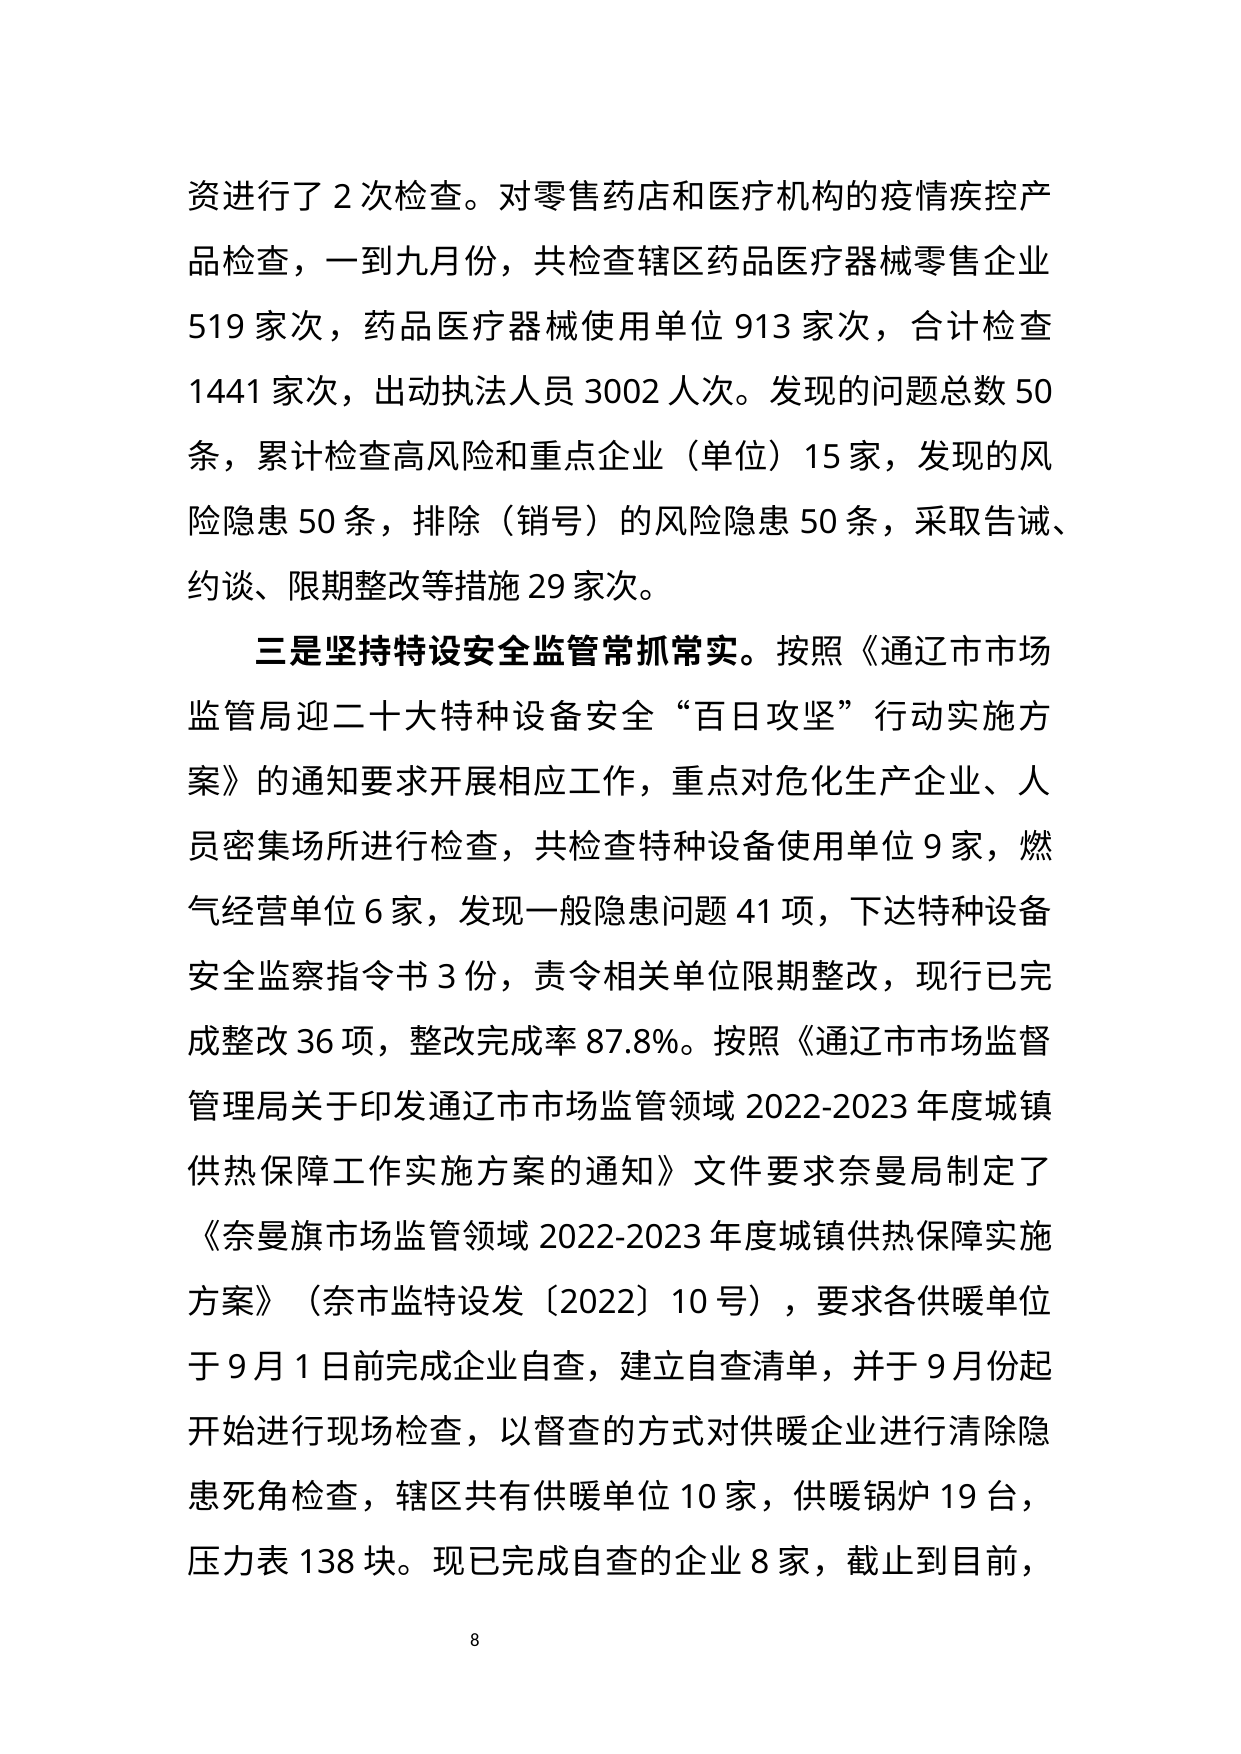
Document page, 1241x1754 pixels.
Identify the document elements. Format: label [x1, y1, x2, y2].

text [187, 162, 1053, 617]
text [187, 617, 1053, 1592]
